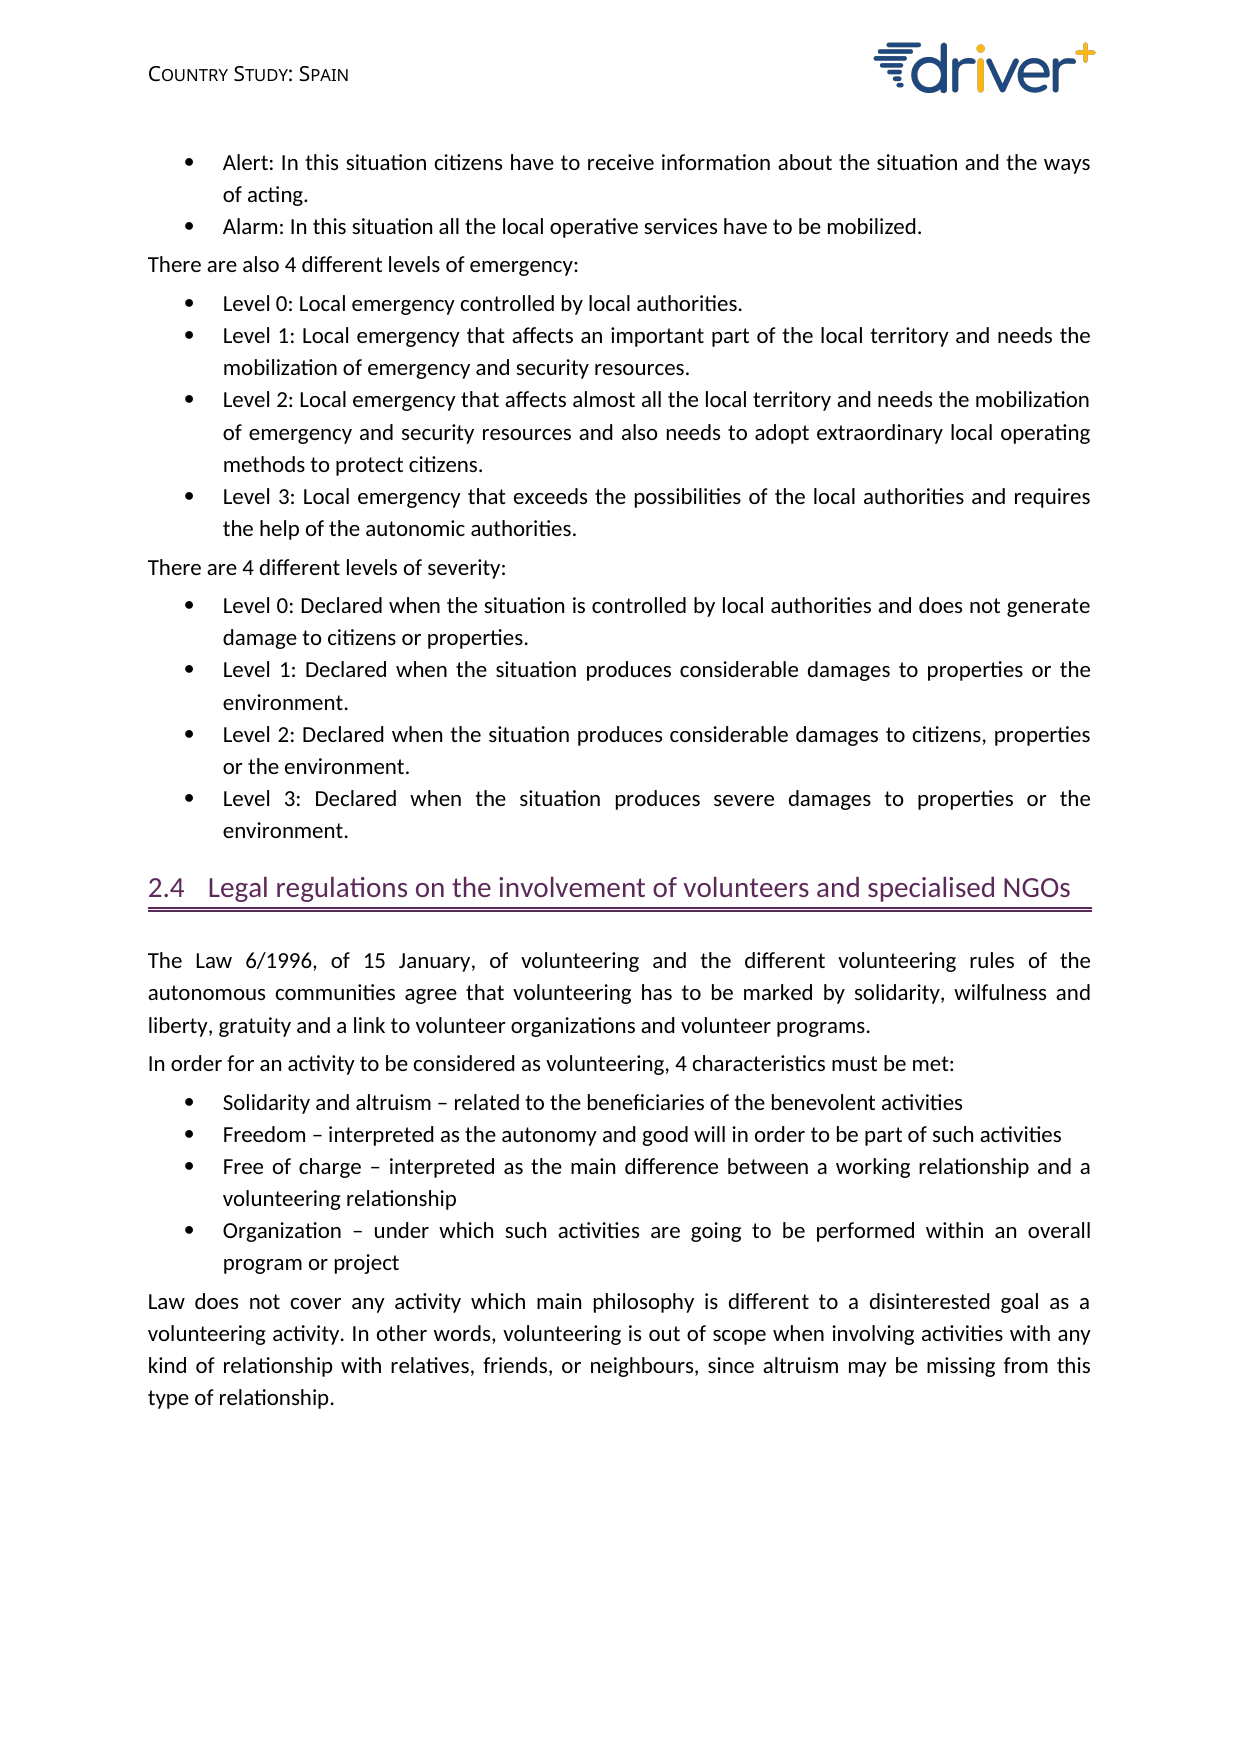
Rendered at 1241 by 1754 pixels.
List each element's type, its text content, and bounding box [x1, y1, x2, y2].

picture [864, 31, 1103, 102]
text In order for an activity to be considered as volunteering, 4 characteristics must be met: [148, 1049, 1092, 1077]
text The Law 6/1996, of 15 January, of volunteering and the different volunteering rules of the autonomous communities agree that volunteering has to be marked by solidarity, wilfulness and liberty, gratuity and a link to volunteer organizations and volunteer programs. [148, 946, 1092, 1039]
list Freedom – interpreted as the autonomy and good will in order to be part of such activities [185, 1120, 1092, 1148]
list Level 3: Local emergency that exceeds the possibilities of the local authorities and requires the help of the autonomic authorities. [185, 482, 1092, 542]
list Level 0: Declared when the situation is controlled by local authorities and does not generate damage to citizens or properties. [185, 591, 1092, 651]
list Solidarity and altruism – related to the beneficiaries of the benevolent activities [185, 1088, 1092, 1116]
text Law does not cover any activity which main philosophy is different to a disinterested goal as a volunteering activity. In other words, volunteering is out of scope when involving activities with any kind of relationship with relatives, friends, or neighbours, since altruism may be missing from this type of relationship. [148, 1287, 1092, 1412]
list Organization – under which such activities are going to be performed within an overall program or project [185, 1216, 1092, 1277]
text There are also 4 different levels of emergency: [148, 251, 1092, 278]
list Level 1: Local emergency that affects an important part of the local territory and needs the mobilization of emergency and security resources. [185, 321, 1092, 381]
list Alarm: In this situation all the local operative services have to be mobilized. [185, 212, 1092, 240]
subtitle Legal regulations on the involvement of volunteers and specialised NGOs [148, 869, 1092, 907]
list Free of charge – interpreted as the main difference between a working relationship and a volunteering relationship [185, 1152, 1092, 1212]
list Alert: In this situation citizens have to receive information about the situation and the ways of acting. [185, 148, 1092, 208]
list Level 1: Declared when the situation produces considerable damages to properties or the environment. [185, 656, 1092, 716]
list Level 2: Declared when the situation produces considerable damages to citizens, properties or the environment. [185, 720, 1092, 780]
list Level 2: Local emergency that affects almost all the local territory and needs the mobilization of emergency and security resources and also needs to adopt extraordinary local operating methods to protect citizens. [185, 386, 1092, 478]
list Level 0: Local emergency controlled by local authorities. [185, 289, 1092, 317]
text There are 4 different levels of severity: [148, 553, 1092, 581]
list Level 3: Declared when the situation produces severe damages to properties or the environment. [185, 784, 1092, 844]
